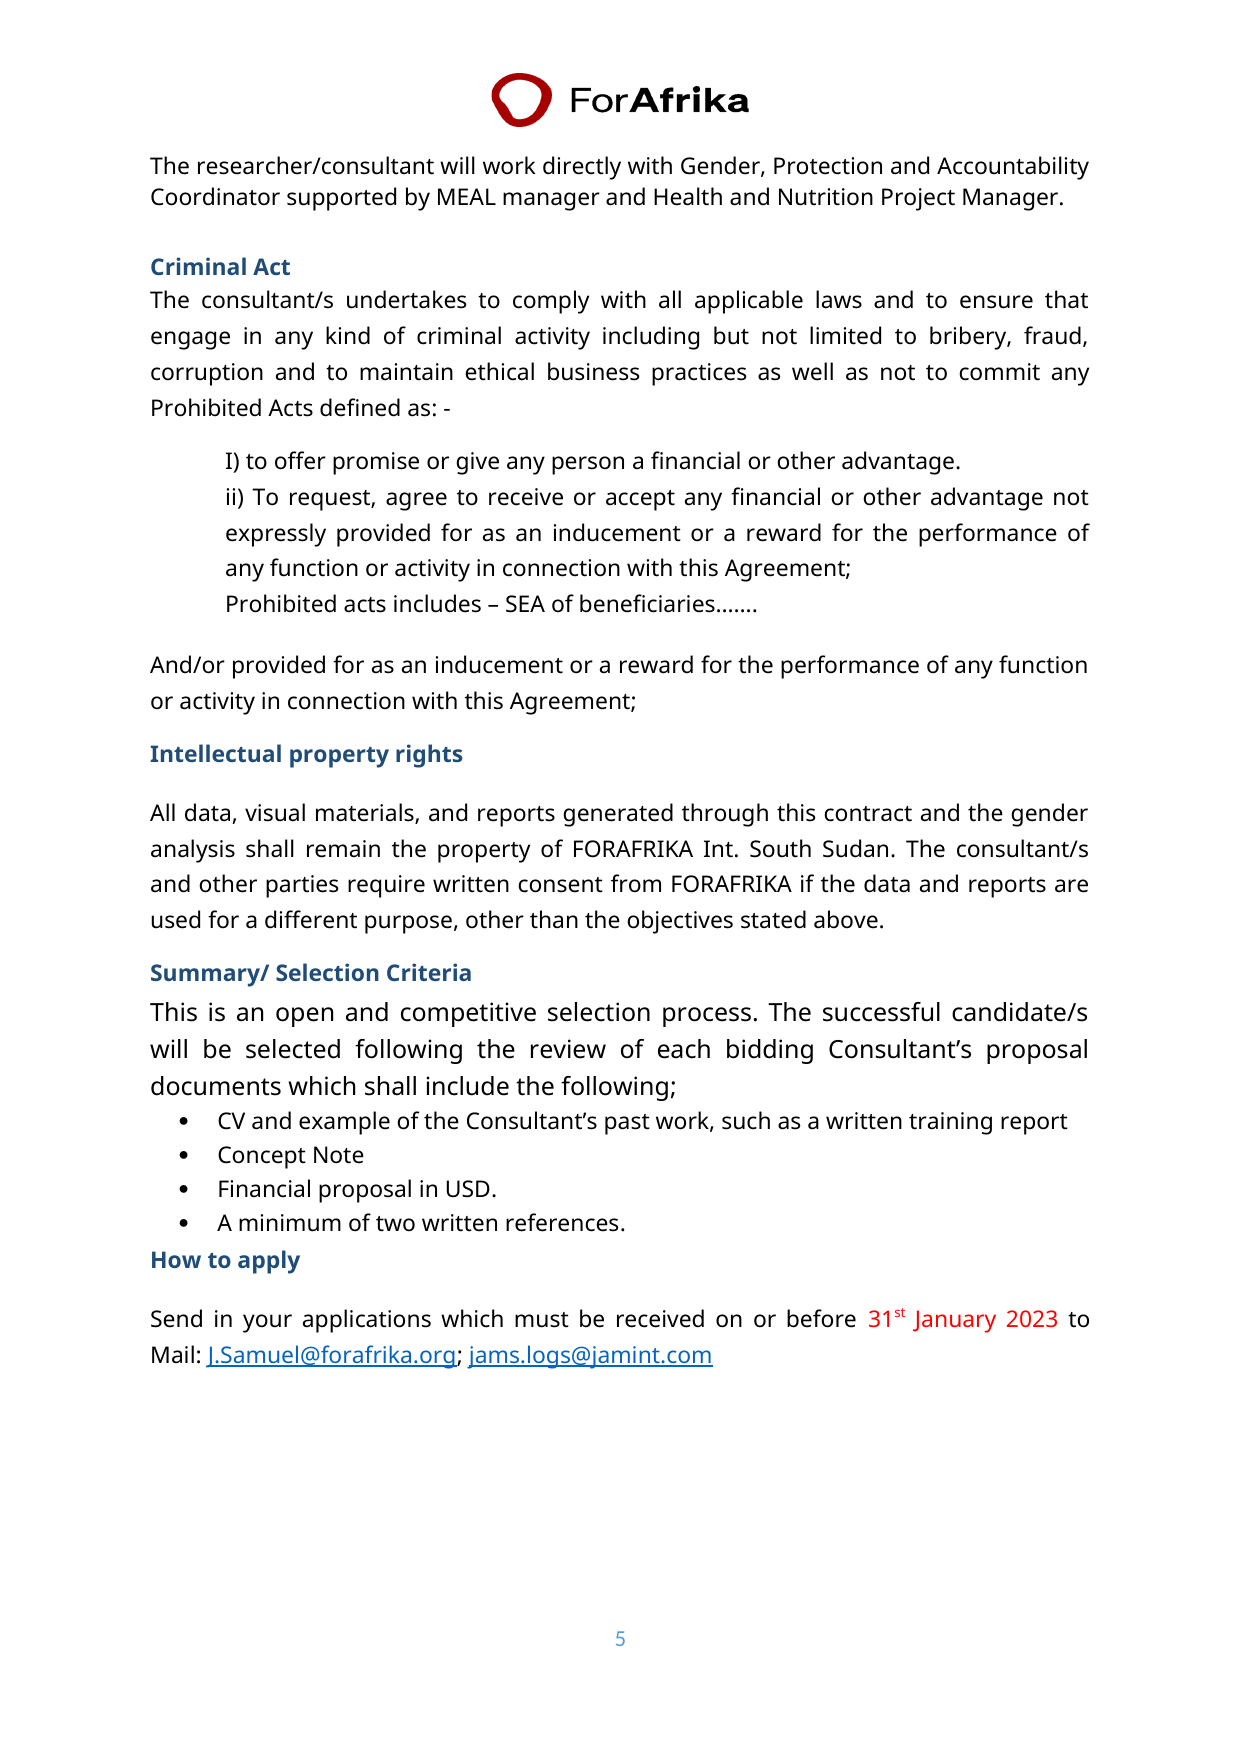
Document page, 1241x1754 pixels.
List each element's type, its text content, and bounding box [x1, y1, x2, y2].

text The consultant/s undertakes to comply with all applicable laws and to ensure that engage in any kind of criminal activity including but not limited to bribery, fraud, corruption and to maintain ethical business practices as well as not to commit any Prohibited Acts defined as: - [150, 284, 1090, 423]
text Send in your applications which must be received on or before 31st January 2023 to Mail: J.Samuel@forafrika.org; jams.logs@jamint.com [150, 1303, 1090, 1370]
list Concept Note [179, 1139, 1090, 1170]
text Summary/ Selection Criteria [150, 957, 1090, 988]
list Financial proposal in USD. [179, 1173, 1090, 1204]
text I) to offer promise or give any person a financial or other advantage. [225, 444, 1090, 476]
list CV and example of the Consultant’s past work, such as a written training report [179, 1105, 1090, 1136]
text All data, visual materials, and reports generated through this contract and the gender analysis shall remain the property of FORAFRIKA Int. South Sudan. The consultant/s and other parties require written consent from FORAFRIKA if the data and reports are used for a different purpose, other than the objectives stated above. [150, 797, 1090, 936]
text This is an open and competitive selection process. The successful candidate/s will be selected following the review of each bidding Consultant’s proposal documents which shall include the following; [150, 995, 1090, 1102]
text And/or provided for as an inducement or a reward for the performance of any function or activity in connection with this Agreement; [150, 649, 1090, 716]
text Criminal Act [150, 250, 1090, 282]
text ii) To request, agree to receive or accept any financial or other advantage not expressly provided for as an inducement or a reward for the performance of any function or activity in connection with this Agreement; [225, 481, 1090, 584]
text Prohibited acts includes – SEA of beneficiaries……. [225, 588, 1090, 619]
list A minimum of two written references. [179, 1206, 1090, 1238]
picture [491, 73, 749, 127]
text The researcher/consultant will work directly with Gender, Protection and Accountability Coordinator supported by MEAL manager and Health and Nutrition Project Manager. [150, 150, 1090, 212]
text Intellectual property rights [150, 738, 1090, 769]
text How to apply [150, 1244, 1090, 1276]
